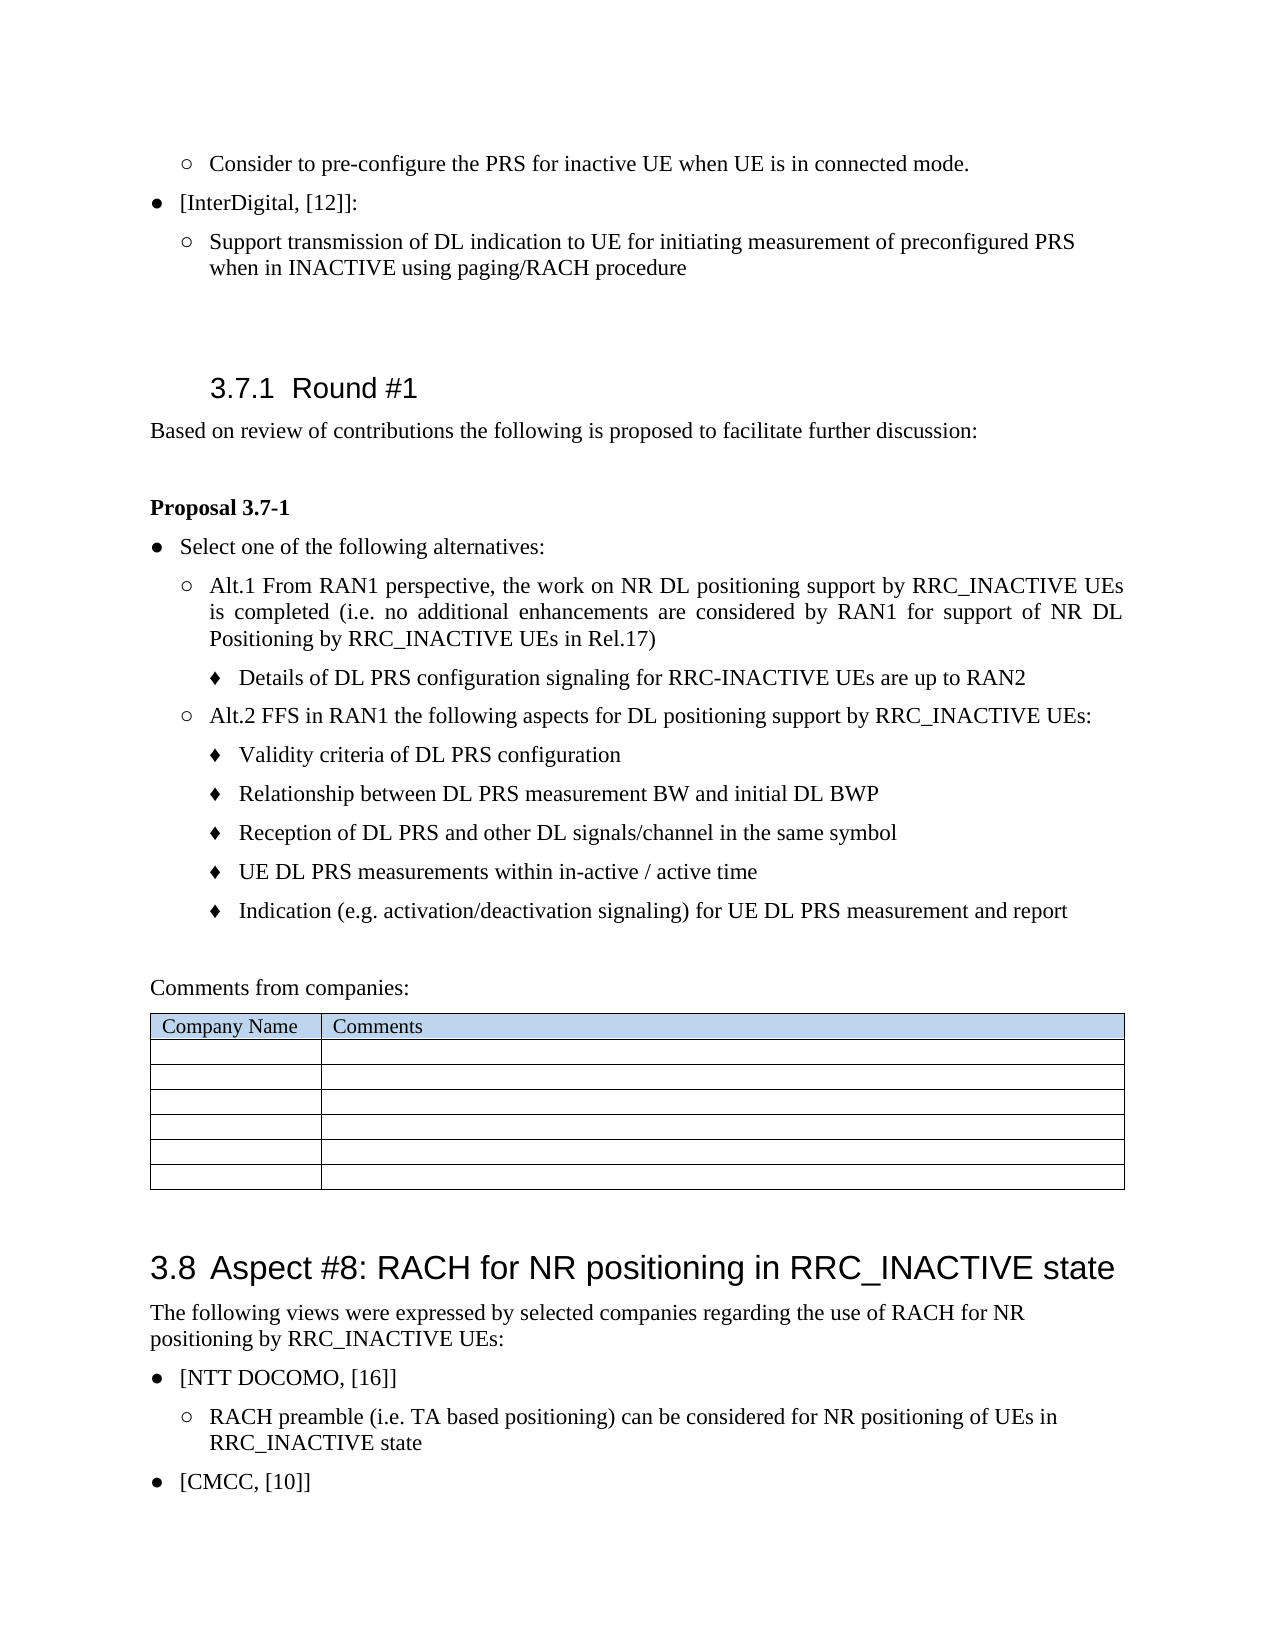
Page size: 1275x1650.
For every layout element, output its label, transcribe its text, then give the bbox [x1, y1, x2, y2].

list Reception of DL PRS and other DL signals/channel in the same symbol [209, 819, 1125, 845]
list Indication (e.g. activation/deactivation signaling) for UE DL PRS measurement and report [209, 897, 1125, 923]
list Alt.1 From RAN1 perspective, the work on NR DL positioning support by RRC_INACTIVE UEs is completed (i.e. no additional enhancements are considered by RAN1 for support of NR DL Positioning by RRC_INACTIVE UEs in Rel.17) [179, 572, 1125, 651]
list Alt.2 FFS in RAN1 the following aspects for DL positioning support by RRC_INACTIVE UEs: [179, 702, 1125, 729]
subtitle Aspect #8: RACH for NR positioning in RRC_INACTIVE state [150, 1248, 1125, 1286]
text [CMCC, [10]] [150, 1468, 1125, 1494]
table_cell [151, 1115, 321, 1139]
list Relationship between DL PRS measurement BW and initial DL BWP [209, 780, 1125, 807]
table_cell [322, 1140, 1124, 1164]
list Select one of the following alternatives: [150, 533, 1125, 559]
list The following views were expressed by selected companies regarding the use of RACH for NR positioning by RRC_INACTIVE UEs: [150, 1299, 1125, 1351]
list UE DL PRS measurements within in-active / active time [209, 858, 1125, 884]
list Details of DL PRS configuration signaling for RRC-INACTIVE UEs are up to RAN2 [209, 664, 1125, 690]
table_cell [322, 1090, 1124, 1114]
list Support transmission of DL indication to UE for initiating measurement of preconfigured PRS when in INACTIVE using paging/RACH procedure [179, 228, 1125, 280]
table_cell [322, 1065, 1124, 1089]
list RACH preamble (i.e. TA based positioning) can be considered for NR positioning of UEs in RRC_INACTIVE state [179, 1403, 1125, 1455]
subtitle Round #1 [210, 371, 1125, 404]
table_cell [151, 1065, 321, 1089]
table_header Comments [322, 1014, 1124, 1038]
list Consider to pre-configure the PRS for inactive UE when UE is in connected mode. [179, 150, 1125, 176]
text [NTT DOCOMO, [16]] [150, 1364, 1125, 1390]
table_cell [322, 1040, 1124, 1063]
text [InterDigital, [12]]: [150, 189, 1125, 215]
table_cell [322, 1115, 1124, 1139]
table_cell [151, 1090, 321, 1114]
table_header Company Name [151, 1014, 321, 1038]
table_cell [151, 1140, 321, 1164]
text Comments from companies: [150, 974, 1125, 1001]
table_cell [151, 1040, 321, 1063]
table_cell [151, 1165, 321, 1189]
list Validity criteria of DL PRS configuration [209, 741, 1125, 768]
text Based on review of contributions the following is proposed to facilitate further discussion: [150, 417, 1125, 443]
table_cell [322, 1165, 1124, 1189]
text Proposal 3.7-1 [150, 494, 1125, 521]
